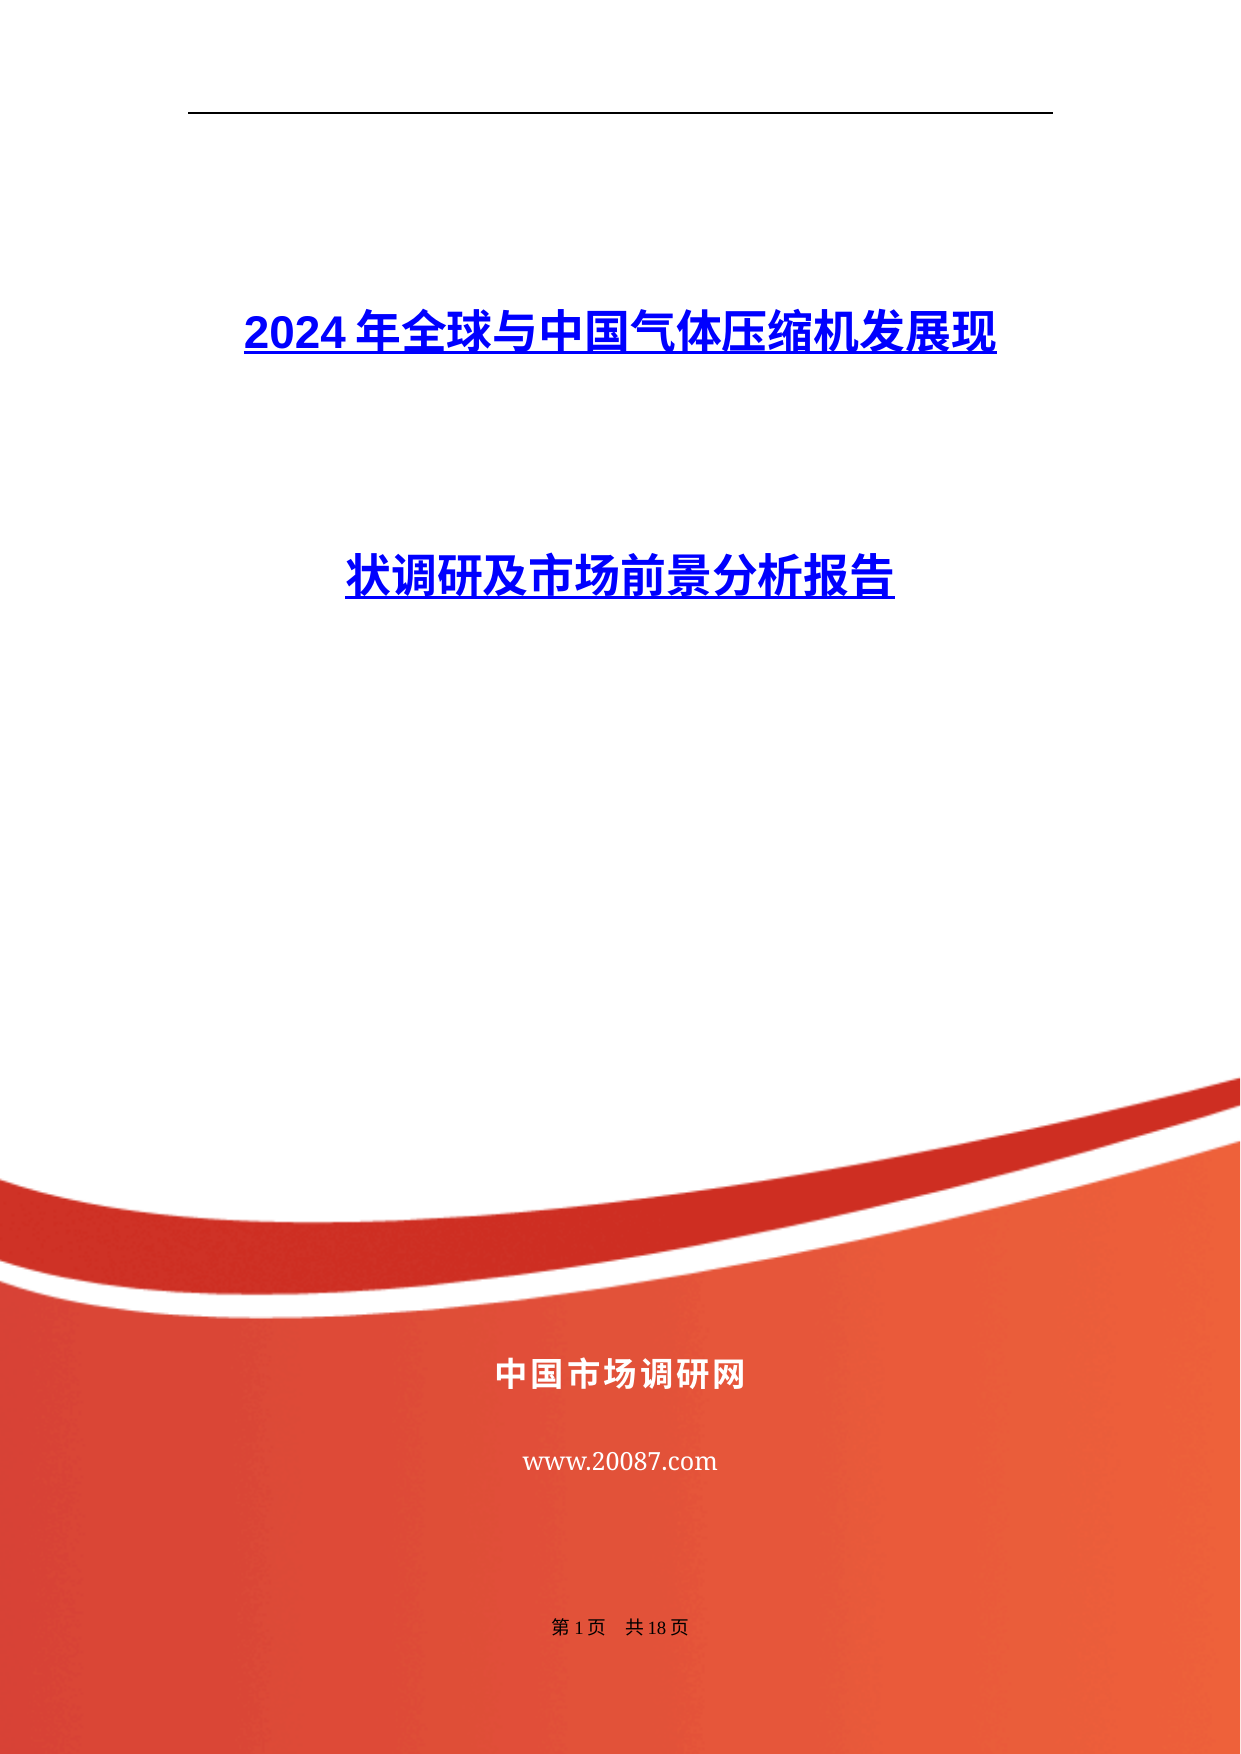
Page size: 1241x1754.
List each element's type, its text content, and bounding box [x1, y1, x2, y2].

picture [0, 1006, 1241, 1754]
table_header 2024年全球与中国气体压缩机发展现状调研及市场前景分析报告 [188, 207, 1053, 773]
subtitle 中国市场调研网 [187, 1339, 1053, 1404]
text www.20087.com [187, 1428, 1053, 1493]
